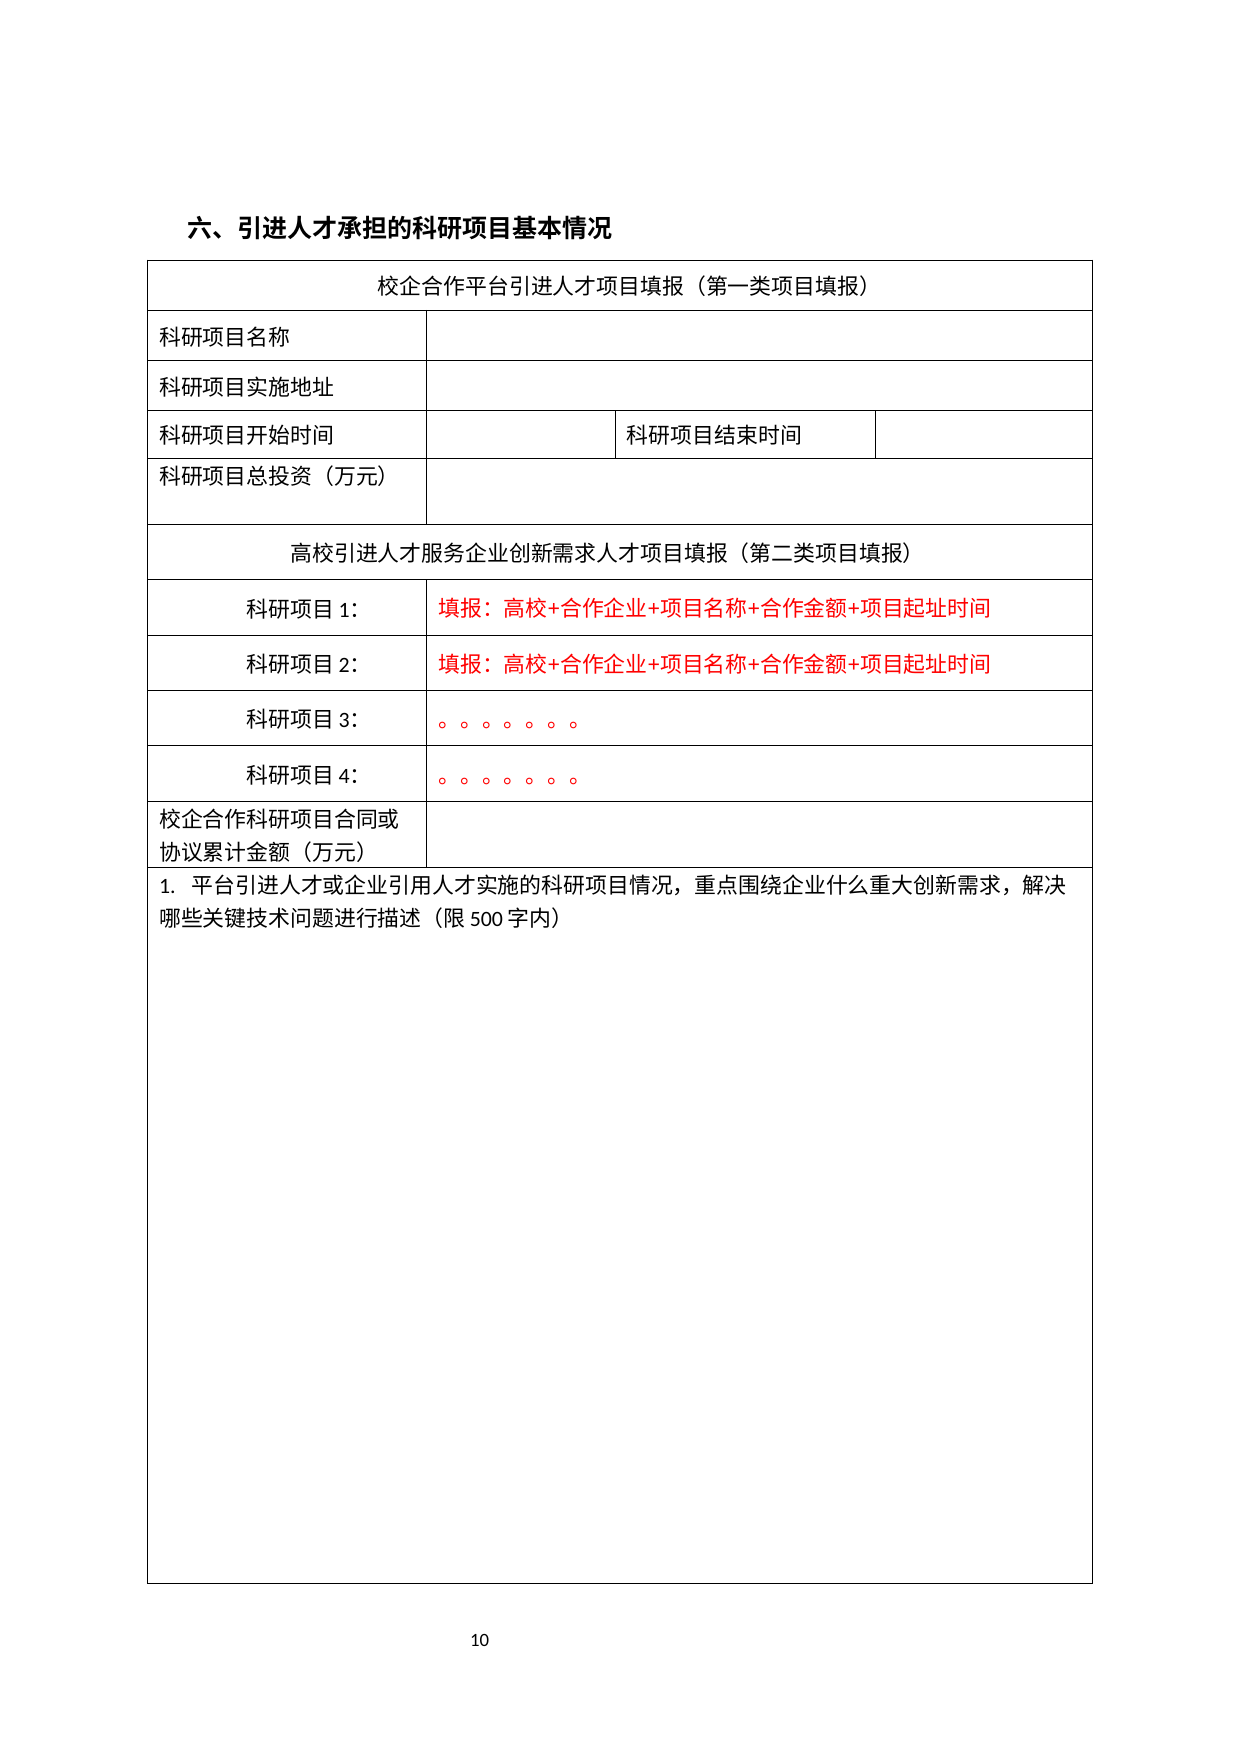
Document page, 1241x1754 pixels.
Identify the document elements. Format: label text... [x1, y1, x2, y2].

table_cell 平台引进人才或企业引用人才实施的科研项目情况，重点围绕企业什么重大创新需求，解决哪些关键技术问题进行描述（限500字内） [148, 868, 1092, 1583]
text 六、引进人才承担的科研项目基本情况 [187, 194, 1053, 259]
table_cell 填报：高校+合作企业+项目名称+合作金额+项目起址时间 [427, 580, 1092, 634]
table_cell [427, 361, 1092, 410]
table_cell [427, 802, 1092, 867]
table_cell [427, 411, 615, 458]
table_cell 科研项目结束时间 [616, 411, 875, 458]
table_cell 科研项目2： [148, 636, 426, 690]
table_cell 科研项目名称 [148, 311, 426, 360]
table_cell 校企合作科研项目合同或协议累计金额（万元） [148, 802, 426, 867]
table_cell 填报：高校+合作企业+项目名称+合作金额+项目起址时间 [427, 636, 1092, 690]
table_cell [427, 459, 1092, 524]
table_cell 科研项目实施地址 [148, 361, 426, 410]
table_cell 科研项目总投资（万元） [148, 459, 426, 524]
table_cell 。。。。。。。 [427, 691, 1092, 745]
table_header 校企合作平台引进人才项目填报（第一类项目填报） [148, 261, 1092, 310]
table_cell 科研项目开始时间 [148, 411, 426, 458]
table_cell 科研项目4： [148, 746, 426, 801]
table_cell [427, 311, 1092, 360]
table_cell [876, 411, 1092, 458]
table_cell 。。。。。。。 [427, 746, 1092, 801]
table_cell 高校引进人才服务企业创新需求人才项目填报（第二类项目填报） [148, 525, 1092, 579]
table_cell 科研项目1： [148, 580, 426, 634]
table_cell 科研项目3： [148, 691, 426, 745]
